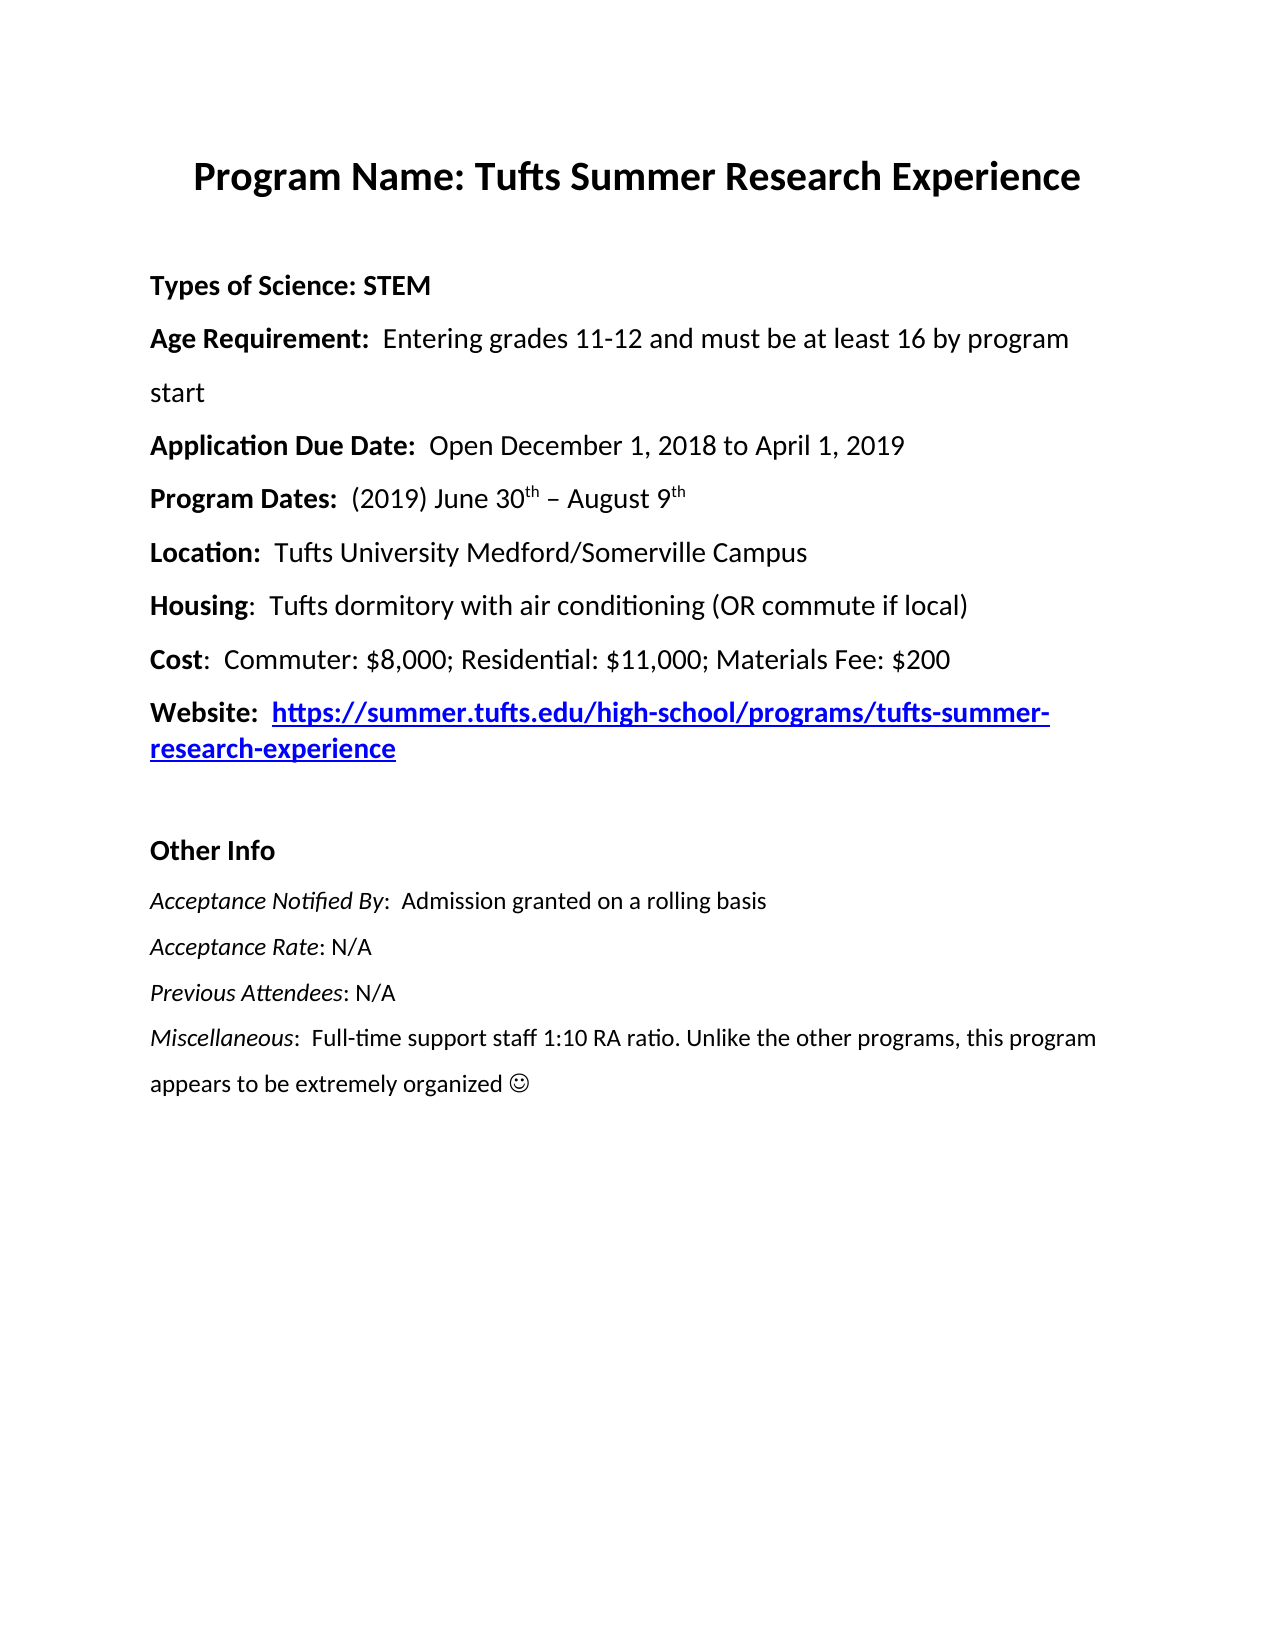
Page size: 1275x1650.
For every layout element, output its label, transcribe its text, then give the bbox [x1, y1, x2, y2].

text Acceptance Rate: N/A [150, 931, 1125, 961]
text Website: https://summer.tufts.edu/high-school/programs/tufts-summer-research-experience [150, 694, 1125, 766]
text Housing: Tufts dormitory with air conditioning (OR commute if local) [150, 587, 1125, 623]
text Miscellaneous: Full-time support staff 1:10 RA ratio. Unlike the other programs, this program appears to be extremely organized [150, 1022, 1125, 1099]
text Previous Attendees: N/A [150, 977, 1125, 1007]
text Program Name: Tufts Summer Research Experience [150, 150, 1125, 201]
text Acceptance Notified By: Admission granted on a rolling basis [150, 885, 1125, 916]
text Types of Science: STEM [150, 267, 1125, 302]
text Other Info [150, 832, 1125, 867]
text Age Requirement: Entering grades 11-12 and must be at least 16 by program start [150, 320, 1125, 409]
text Application Due Date: Open December 1, 2018 to April 1, 2019 [150, 427, 1125, 463]
text Cost: Commuter: $8,000; Residential: $11,000; Materials Fee: $200 [150, 641, 1125, 677]
text Location: Tufts University Medford/Somerville Campus [150, 534, 1125, 570]
text Program Dates: (2019) June 30th – August 9th [150, 481, 1125, 516]
